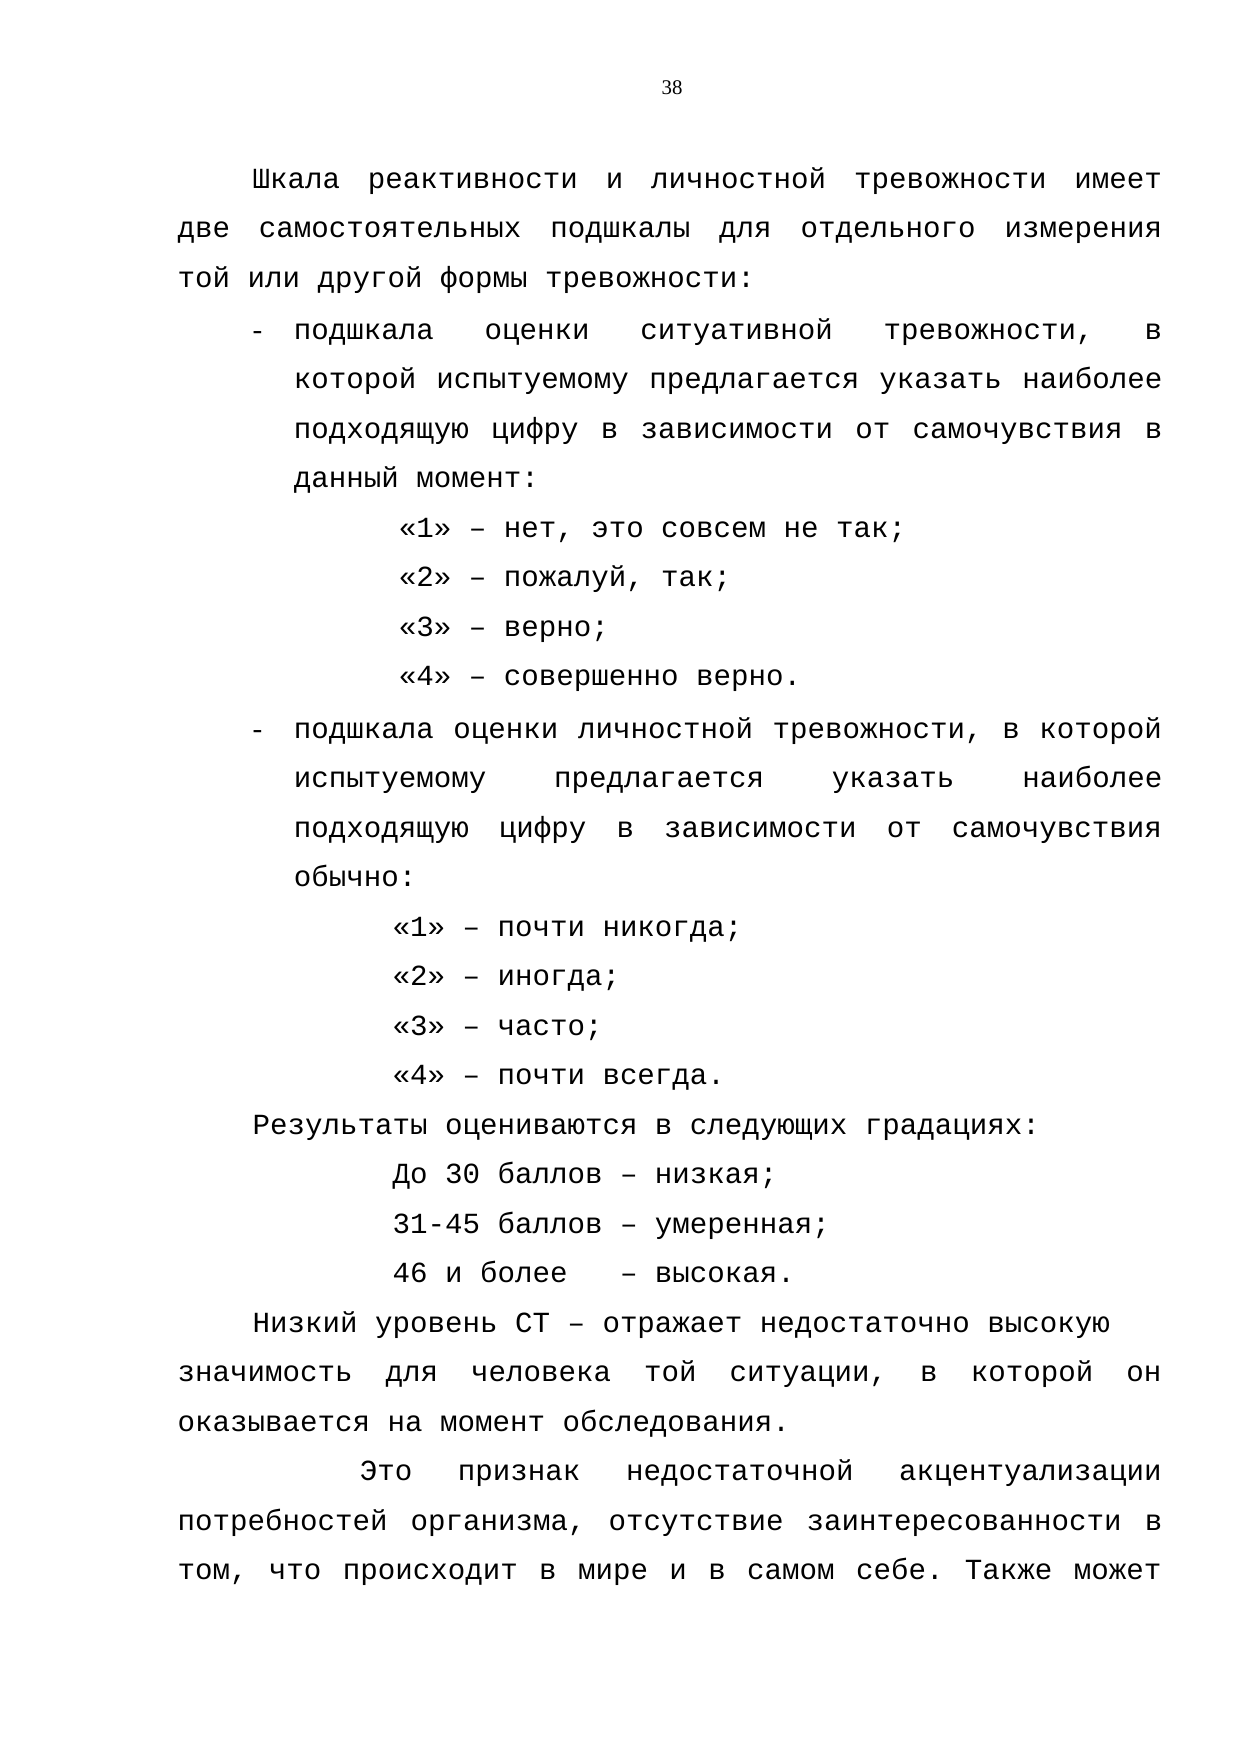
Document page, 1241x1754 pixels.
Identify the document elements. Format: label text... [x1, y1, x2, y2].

text «1» – нет, это совсем не так; [293, 513, 1162, 546]
text значимость для человека той ситуации, в которой он оказывается на момент обследования. [177, 1357, 1162, 1440]
list подшкала оценки личностной тревожности, в которой испытуемому предлагается указать наиболее подходящую цифру в зависимости от самочувствия обычно: [252, 711, 1162, 896]
text «2» – иногда; [252, 961, 1162, 994]
list подшкала оценки ситуативной тревожности, в которой испытуемому предлагается указать наиболее подходящую цифру в зависимости от самочувствия в данный момент: [252, 312, 1162, 497]
text «4» – почти всегда. [252, 1060, 1162, 1093]
text 31-45 баллов – умеренная; [252, 1209, 1162, 1242]
text Низкий уровень СТ – отражает недостаточно высокую [252, 1308, 1162, 1341]
text «3» – часто; [252, 1011, 1162, 1044]
text До 30 баллов – низкая; [252, 1159, 1162, 1192]
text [177, 1456, 1162, 1588]
text «1» – почти никогда; [252, 912, 1162, 945]
text «3» – верно; [293, 612, 1162, 645]
text «4» – совершенно верно. [293, 662, 1162, 694]
text Шкала реактивности и личностной тревожности имеет две самостоятельных подшкалы для отдельного измерения той или другой формы тревожности: [177, 118, 1162, 296]
text 46 и более – высокая. [252, 1258, 1162, 1291]
text «2» – пожалуй, так; [293, 563, 1162, 596]
text Результаты оцениваются в следующих градациях: [252, 1110, 1162, 1143]
